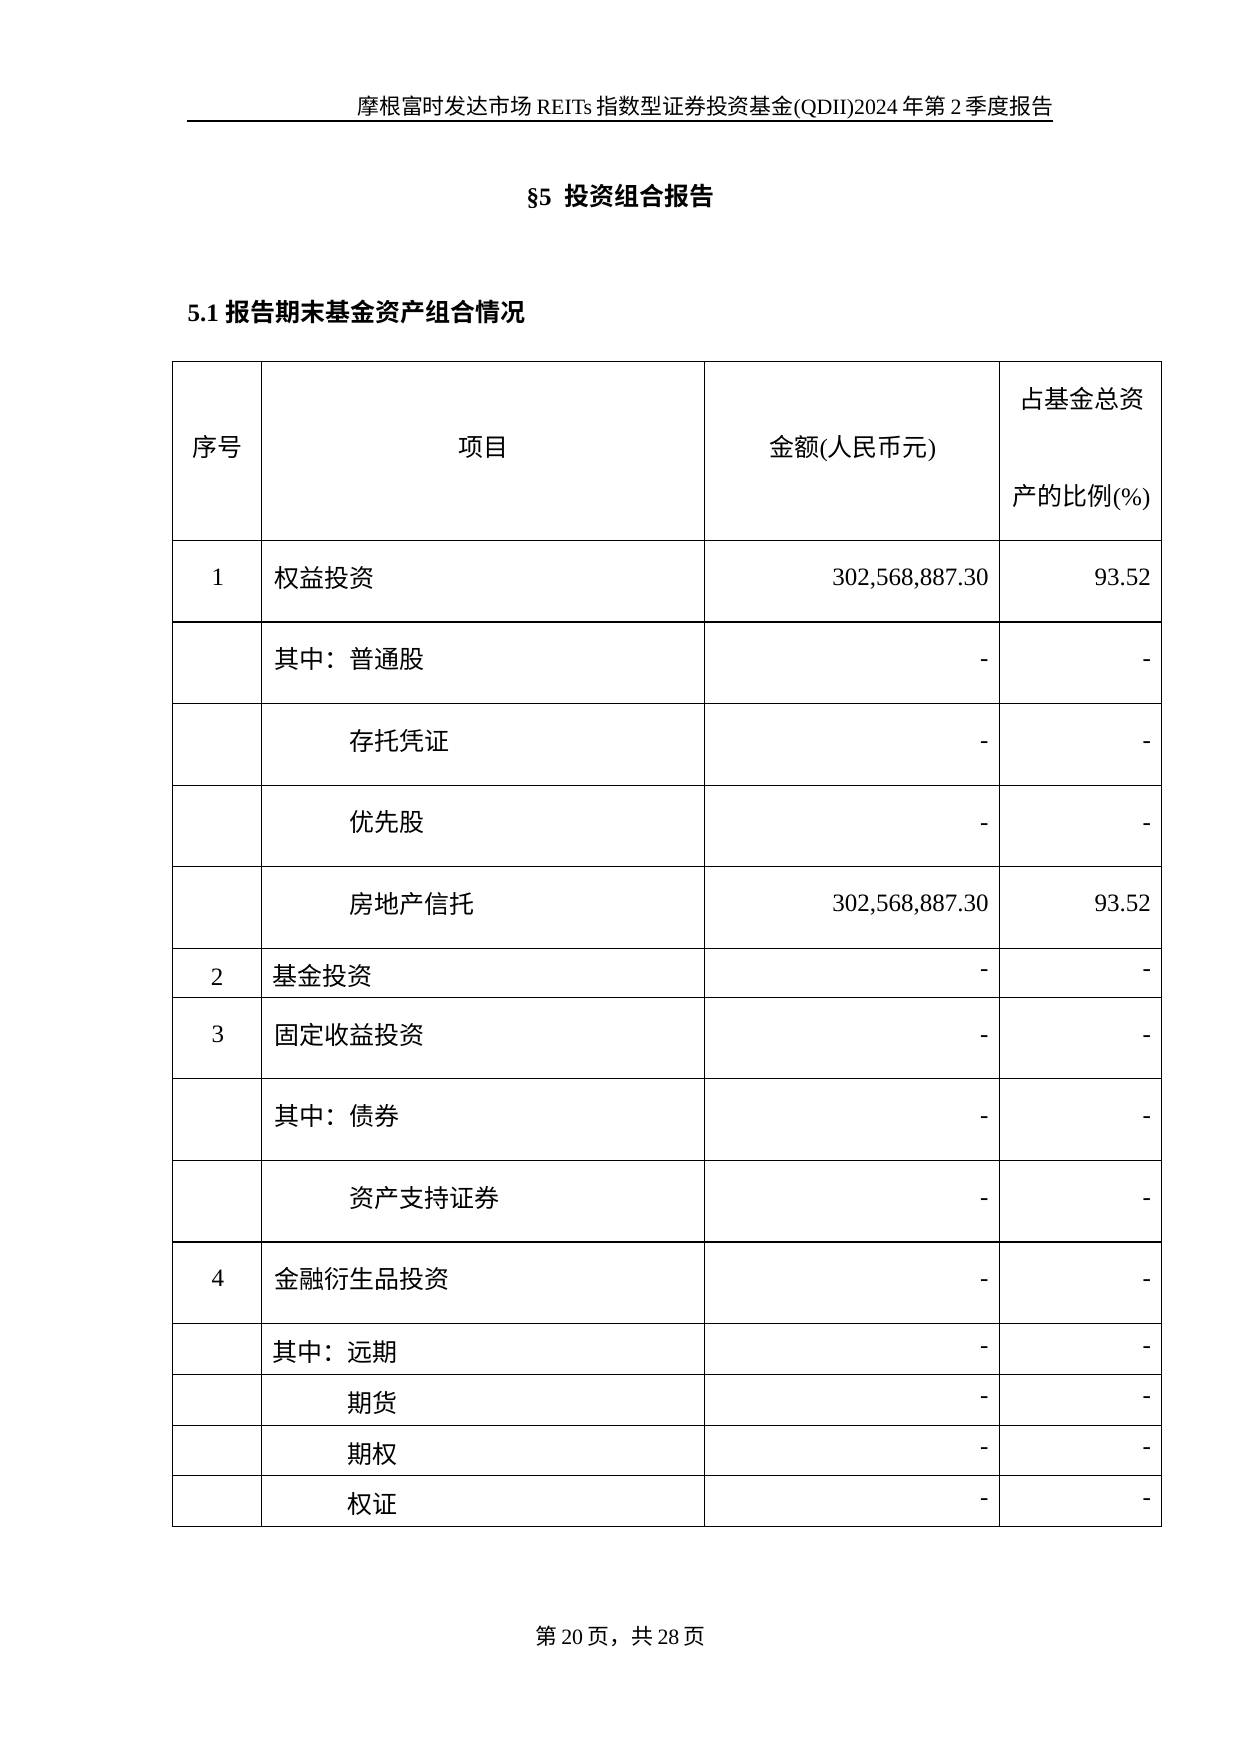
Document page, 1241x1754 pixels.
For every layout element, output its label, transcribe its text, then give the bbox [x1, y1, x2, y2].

table_cell - [1000, 1426, 1161, 1475]
table_cell 期货 [262, 1375, 704, 1424]
table_cell [173, 1161, 261, 1241]
table_cell - [705, 1161, 999, 1241]
table_cell 期权 [262, 1426, 704, 1475]
table_cell 优先股 [262, 786, 704, 866]
table_cell [173, 704, 261, 784]
table_cell 302,568,887.30 [705, 867, 999, 948]
table_cell - [1000, 949, 1161, 997]
table_cell [173, 1079, 261, 1160]
table_cell 其中：远期 [262, 1324, 704, 1374]
table_cell 资产支持证券 [262, 1161, 704, 1241]
table_cell [173, 623, 261, 703]
table_cell [173, 1476, 261, 1526]
table_cell - [705, 1476, 999, 1526]
table_cell [173, 867, 261, 948]
table_cell - [1000, 1161, 1161, 1241]
table_cell [173, 1426, 261, 1475]
table_cell - [1000, 1476, 1161, 1526]
table_header 项目 [262, 362, 704, 540]
table_cell - [705, 623, 999, 703]
table_cell 1 [173, 541, 261, 621]
table_cell - [1000, 623, 1161, 703]
table_cell 4 [173, 1243, 261, 1323]
table_cell 固定收益投资 [262, 998, 704, 1078]
table_cell 其中：债券 [262, 1079, 704, 1160]
table_cell 302,568,887.30 [705, 541, 999, 621]
table_cell - [1000, 786, 1161, 866]
table_cell [173, 1375, 261, 1424]
table_cell [173, 1324, 261, 1374]
table_header 序号 [173, 362, 261, 540]
table_cell 权益投资 [262, 541, 704, 621]
table_header 金额(人民币元) [705, 362, 999, 540]
table_cell 3 [173, 998, 261, 1078]
table_cell 93.52 [1000, 867, 1161, 948]
text 5.1 报告期末基金资产组合情况 [187, 278, 1053, 343]
table_cell - [1000, 1324, 1161, 1374]
table_cell [173, 786, 261, 866]
table_cell 存托凭证 [262, 704, 704, 784]
table_cell - [1000, 1375, 1161, 1424]
table_cell 权证 [262, 1476, 704, 1526]
table_cell 房地产信托 [262, 867, 704, 948]
table_cell - [705, 998, 999, 1078]
table_cell - [1000, 704, 1161, 784]
table_cell - [705, 1426, 999, 1475]
table_cell - [1000, 1243, 1161, 1323]
table_cell 金融衍生品投资 [262, 1243, 704, 1323]
table_cell 其中：普通股 [262, 623, 704, 703]
table_cell - [705, 1324, 999, 1374]
table_cell - [705, 1375, 999, 1424]
table_cell 基金投资 [262, 949, 704, 997]
table_cell - [705, 786, 999, 866]
table_header 占基金总资产的比例(%) [1000, 362, 1161, 540]
subtitle §5 投资组合报告 [187, 162, 1053, 227]
table_cell 93.52 [1000, 541, 1161, 621]
table_cell 2 [173, 949, 261, 997]
table_cell - [705, 1079, 999, 1160]
table_cell - [705, 949, 999, 997]
table_cell - [1000, 1079, 1161, 1160]
table_cell - [705, 704, 999, 784]
table_cell - [1000, 998, 1161, 1078]
table_cell - [705, 1243, 999, 1323]
